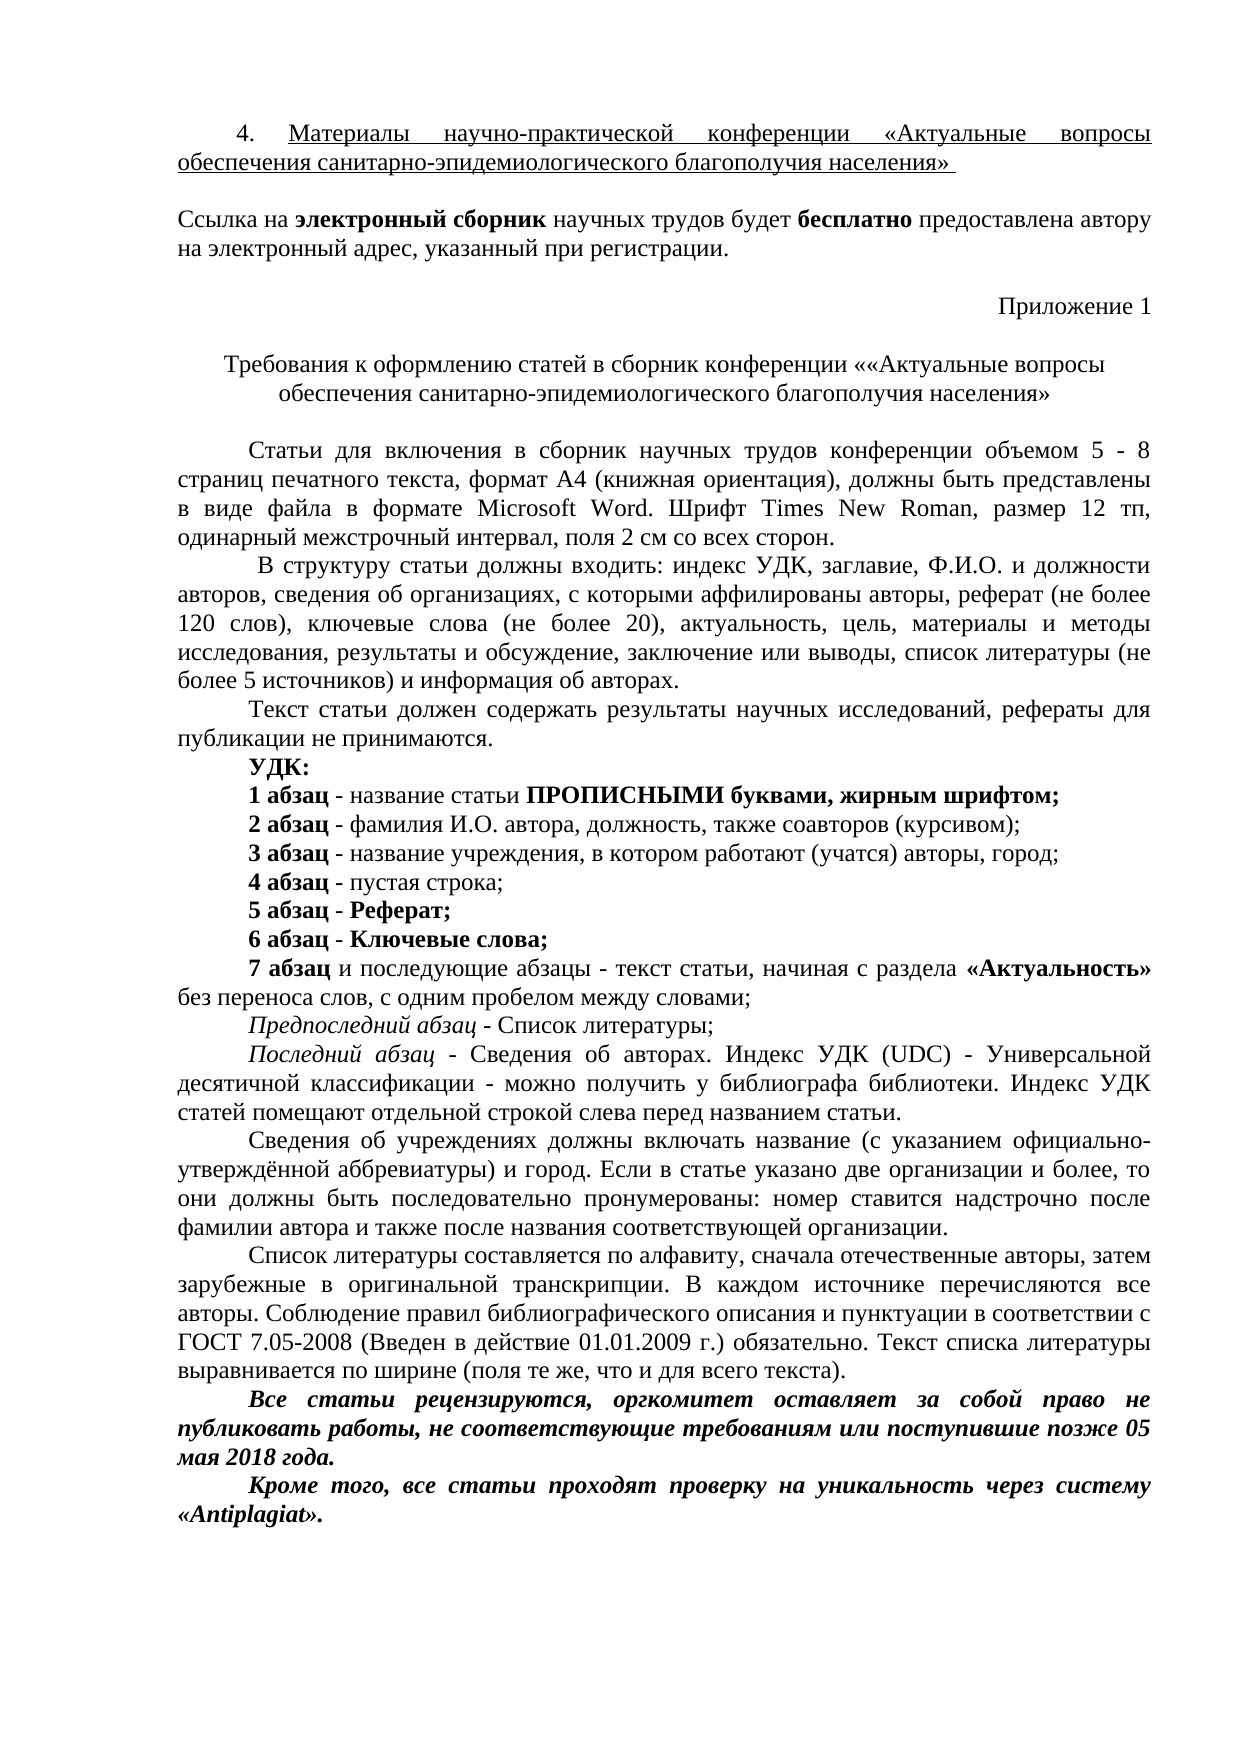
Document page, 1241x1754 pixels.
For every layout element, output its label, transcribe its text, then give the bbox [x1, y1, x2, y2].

text 5 абзац - Реферат; [177, 896, 1152, 924]
text 4. Материалы научно-практической конференции «Актуальные вопросы обеспечения санитарно-эпидемиологического благополучия населения» [177, 118, 1152, 176]
text 6 абзац - Ключевые слова; [177, 924, 1152, 953]
text Требования к оформлению статей в сборник конференции ««Актуальные вопросы обеспечения санитарно-эпидемиологического благополучия населения» [177, 349, 1152, 406]
text Список литературы составляется по алфавиту, сначала отечественные авторы, затем зарубежные в оригинальной транскрипции. В каждом источнике перечисляются все авторы. Соблюдение правил библиографического описания и пунктуации в соответствии с ГОСТ 7.05-2008 (Введен в действие 01.01.2009 г.) обязательно. Текст списка литературы выравнивается по ширине (поля те же, что и для всего текста). [177, 1241, 1152, 1384]
text Предпоследний абзац - Список литературы; [177, 1011, 1152, 1039]
text Все статьи рецензируются, оргкомитет оставляет за собой право не публиковать работы, не соответствующие требованиям или поступившие позже 05 мая 2018 года. [177, 1384, 1152, 1471]
text 7 абзац и последующие абзацы - текст статьи, начиная с раздела «Актуальность» без переноса слов, с одним пробелом между словами; [177, 953, 1152, 1011]
text 3 абзац - название учреждения, в котором работают (учатся) авторы, город; [177, 838, 1152, 867]
text 2 абзац - фамилия И.О. автора, должность, также соавторов (курсивом); [177, 809, 1152, 838]
text Сведения об учреждениях должны включать название (с указанием официально-утверждённой аббревиатуры) и город. Если в статье указано две организации и более, то они должны быть последовательно пронумерованы: номер ставится надстрочно после фамилии автора и также после названия соответствующей организации. [177, 1126, 1152, 1241]
text Приложение 1 [177, 291, 1152, 320]
text Текст статьи должен содержать результаты научных исследований, рефераты для публикации не принимаются. [177, 694, 1152, 752]
text 4 абзац - пустая строка; [177, 867, 1152, 896]
text УДК: [177, 752, 1152, 781]
text Последний абзац - Сведения об авторах. Индекс УДК (UDC) - Универсальной десятичной классификации - можно получить у библиографа библиотеки. Индекс УДК статей помещают отдельной строкой слева перед названием статьи. [177, 1039, 1152, 1126]
text 1 абзац - название статьи ПРОПИСНЫМИ буквами, жирным шрифтом; [177, 781, 1152, 809]
text В структуру статьи должны входить: индекс УДК, заглавие, Ф.И.О. и должности авторов, сведения об организациях, с которыми аффилированы авторы, реферат (не более 120 слов), ключевые слова (не более 20), актуальность, цель, материалы и методы исследования, результаты и обсуждение, заключение или выводы, список литературы (не более 5 источников) и информация об авторах. [177, 551, 1152, 694]
text Ссылка на электронный сборник научных трудов будет бесплатно предоставлена автору на электронный адрес, указанный при регистрации. [177, 204, 1152, 262]
text Кроме того, все статьи проходят проверку на уникальность через систему «Antiplagiat». [177, 1471, 1152, 1528]
text Статьи для включения в сборник научных трудов конференции объемом 5 - 8 страниц печатного текста, формат А4 (книжная ориентация), должны быть представлены в виде файла в формате Microsoft Word. Шрифт Times New Roman, размер 12 тп, одинарный межстрочный интервал, поля 2 см со всех сторон. [177, 436, 1152, 551]
